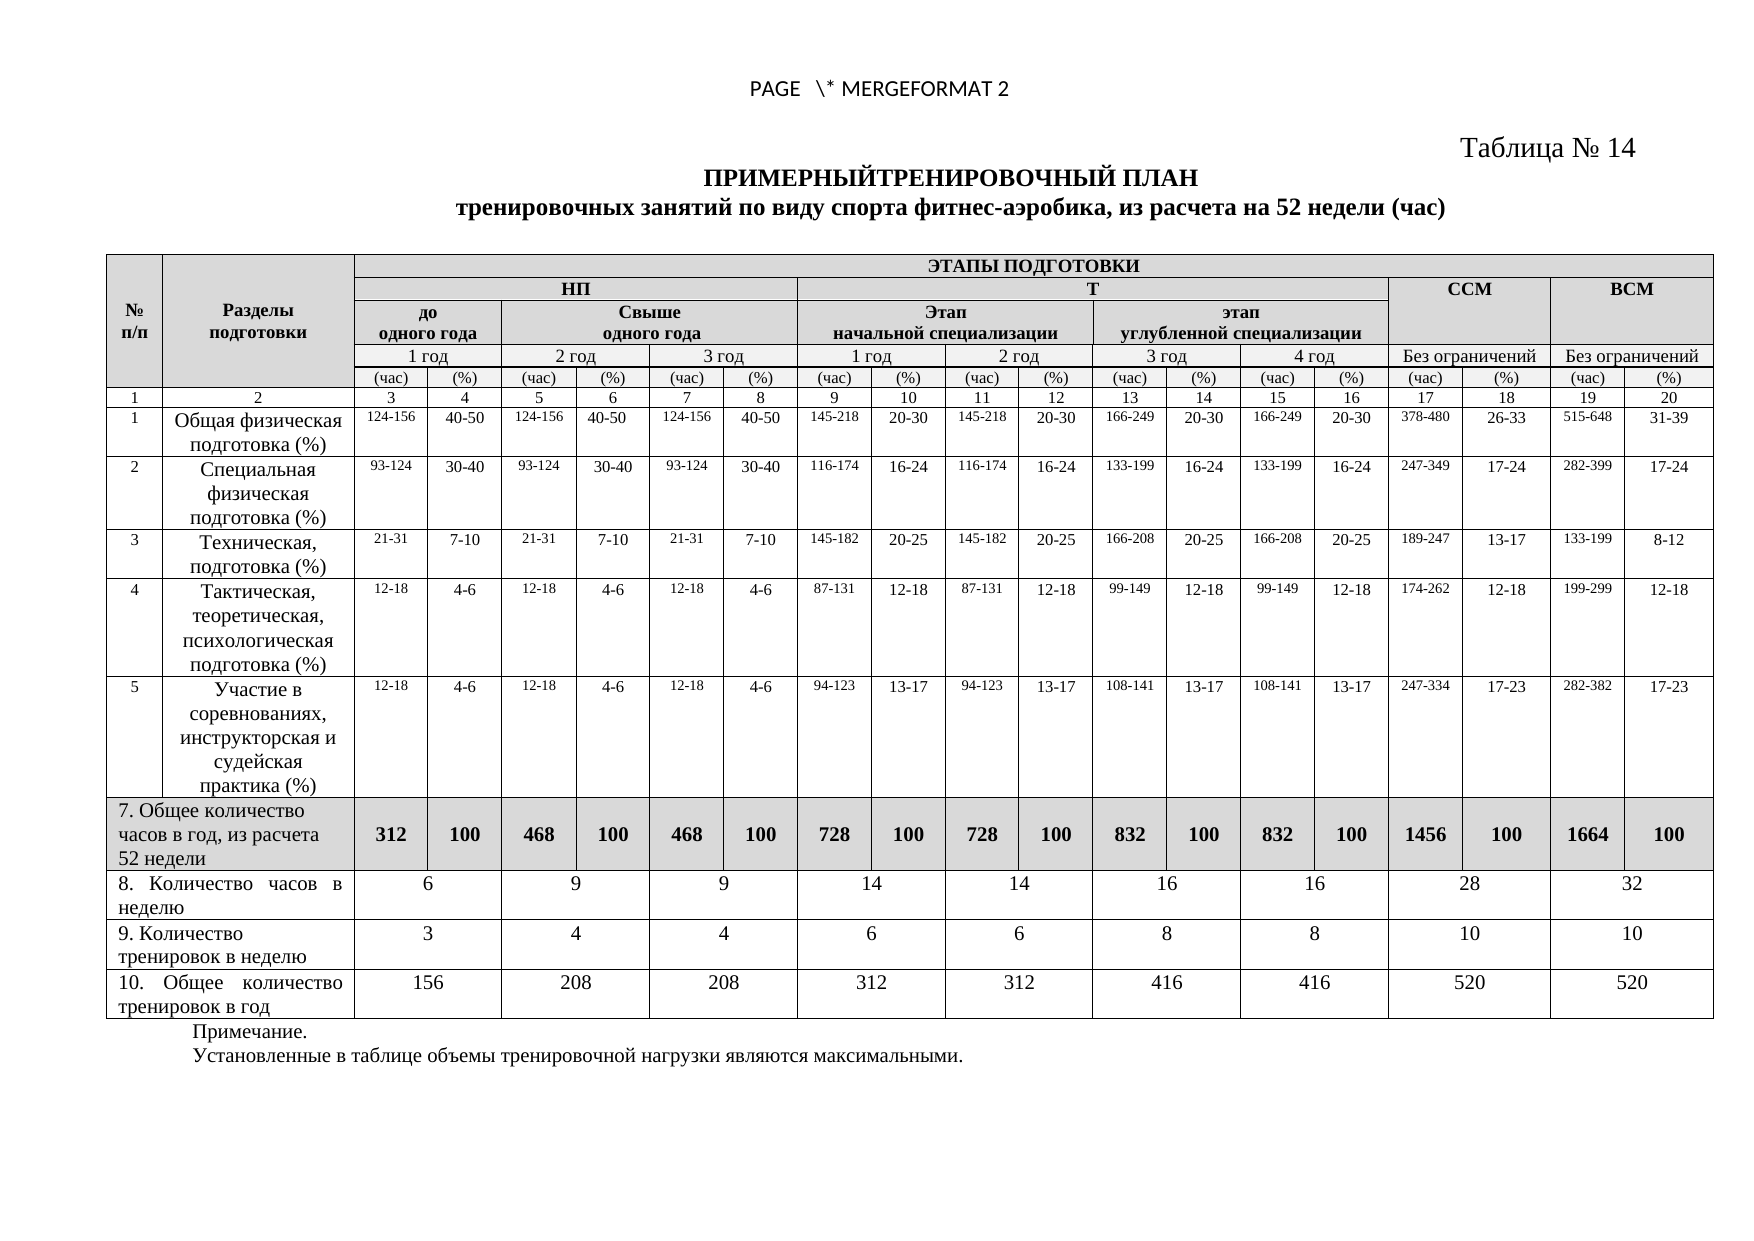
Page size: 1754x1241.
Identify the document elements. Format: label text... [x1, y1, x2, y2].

table_cell 166-208 [1241, 530, 1314, 578]
table_cell 1 год [798, 345, 945, 366]
table_cell 3 [355, 388, 427, 407]
table_cell НП [355, 278, 797, 299]
table_cell 832 [1241, 798, 1314, 870]
table_cell 17-24 [1625, 457, 1713, 529]
table_cell 30-40 [724, 457, 797, 529]
table_cell 16-24 [1315, 457, 1388, 529]
table_cell 7-10 [577, 530, 649, 578]
table_cell 20-25 [1167, 530, 1240, 578]
table_cell (%) [1019, 368, 1092, 387]
table_cell 94-123 [798, 677, 871, 797]
table_cell 100 [724, 798, 797, 870]
table_cell (час) [1551, 368, 1624, 387]
table_cell 12-18 [650, 677, 723, 797]
table_cell 4 [502, 920, 649, 968]
table_cell 93-124 [355, 457, 427, 529]
table_cell 4-6 [577, 677, 649, 797]
table_cell 9. Количество тренировок в неделю [107, 920, 354, 968]
table_cell 2 [107, 457, 162, 529]
table_cell 9 [502, 871, 649, 919]
table_cell 9 [798, 388, 871, 407]
table_cell 9 [650, 871, 797, 919]
table_cell 8-12 [1625, 530, 1713, 578]
table_cell 12-18 [1463, 579, 1550, 676]
table_cell Общая физическая подготовка (%) [163, 408, 354, 456]
table_cell 40-50 [428, 408, 501, 456]
table_cell 87-131 [798, 579, 871, 676]
table_cell 26-33 [1463, 408, 1550, 456]
table_cell (%) [428, 368, 501, 387]
table_cell 1 год [355, 345, 501, 366]
table_cell 7-10 [428, 530, 501, 578]
table_cell этап углубленной специализации [1094, 301, 1388, 344]
table_cell 4 [428, 388, 501, 407]
table_cell Без ограничений [1551, 345, 1713, 366]
table_cell 14 [798, 871, 945, 919]
table_cell 20-30 [872, 408, 945, 456]
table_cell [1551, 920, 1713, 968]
table_cell 16-24 [872, 457, 945, 529]
table_cell (%) [872, 368, 945, 387]
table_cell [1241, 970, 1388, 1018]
table_cell 124-156 [355, 408, 427, 456]
table_cell 4 [107, 579, 162, 676]
table_cell 3 год [1093, 345, 1240, 366]
table_cell 11 [946, 388, 1018, 407]
table_cell 12-18 [650, 579, 723, 676]
table_cell 1456 [1389, 798, 1462, 870]
table_cell 108-141 [1241, 677, 1314, 797]
table_cell 17-24 [1463, 457, 1550, 529]
table_cell 6 [577, 388, 649, 407]
table_cell 728 [798, 798, 871, 870]
table_cell ВСМ [1551, 278, 1713, 344]
table_cell 1664 [1551, 798, 1624, 870]
table_cell 468 [502, 798, 576, 870]
table_cell (час) [502, 368, 576, 387]
table_cell 12-18 [1019, 579, 1092, 676]
table_cell 5 [502, 388, 576, 407]
table_cell 12-18 [502, 579, 576, 676]
table_cell 16 [1093, 871, 1240, 919]
table_cell 20-25 [1315, 530, 1388, 578]
table_cell 133-199 [1241, 457, 1314, 529]
table_cell 13 [1093, 388, 1166, 407]
table_cell 145-218 [946, 408, 1018, 456]
table_cell 166-249 [1241, 408, 1314, 456]
table_cell 2 год [946, 345, 1092, 366]
table_cell 145-182 [946, 530, 1018, 578]
table_cell 145-218 [798, 408, 871, 456]
table_cell 99-149 [1093, 579, 1166, 676]
table_cell 4-6 [577, 579, 649, 676]
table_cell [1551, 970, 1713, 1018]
table_cell до одного года [355, 301, 501, 344]
table_cell 19 [1551, 388, 1624, 407]
table_cell 16 [1315, 388, 1388, 407]
table_cell 20-25 [1019, 530, 1092, 578]
table_cell 4-6 [428, 677, 501, 797]
table_cell 14 [946, 871, 1092, 919]
table_cell 4 [650, 920, 797, 968]
table_cell 166-208 [1093, 530, 1166, 578]
table_cell 116-174 [946, 457, 1018, 529]
table_cell 100 [1463, 798, 1550, 870]
table_cell 12-18 [1625, 579, 1713, 676]
table_cell ССМ [1389, 278, 1550, 344]
table_cell 8 [1093, 920, 1240, 968]
table_cell 312 [355, 798, 427, 870]
table_cell 6 [946, 920, 1092, 968]
table_cell (час) [355, 368, 427, 387]
table_cell 20-30 [1019, 408, 1092, 456]
table_cell 21-31 [502, 530, 576, 578]
table_cell Участие в соревнованиях, инструкторская и судейская практика (%) [163, 677, 354, 797]
table_cell 31-39 [1625, 408, 1713, 456]
table_cell Тактическая, теоретическая, психологическая подготовка (%) [163, 579, 354, 676]
table_cell 8. Количество часов в неделю [107, 871, 354, 919]
table_cell 728 [946, 798, 1018, 870]
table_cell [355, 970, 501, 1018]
table_cell 30-40 [428, 457, 501, 529]
table_cell 4 год [1241, 345, 1388, 366]
table_cell (час) [798, 368, 871, 387]
table_cell 10 [1389, 920, 1550, 968]
table_cell 94-123 [946, 677, 1018, 797]
table_cell Техническая, подготовка (%) [163, 530, 354, 578]
table_cell 12-18 [502, 677, 576, 797]
table_cell 2 год [502, 345, 649, 366]
table_cell 12-18 [1315, 579, 1388, 676]
table_cell 16-24 [1167, 457, 1240, 529]
table_cell 12-18 [872, 579, 945, 676]
table_cell 13-17 [1167, 677, 1240, 797]
table_cell 12 [1019, 388, 1092, 407]
list тренировочных занятий по виду спорта фитнес-аэробика, из расчета на 52 недели (час) [266, 192, 1636, 221]
table_cell 3 [107, 530, 162, 578]
table_cell 468 [650, 798, 723, 870]
table_cell 13-17 [1019, 677, 1092, 797]
table_cell 8 [1241, 920, 1388, 968]
table_cell 6 [798, 920, 945, 968]
table_cell 133-199 [1093, 457, 1166, 529]
table_cell 21-31 [650, 530, 723, 578]
table_cell 166-249 [1093, 408, 1166, 456]
table_cell 16-24 [1019, 457, 1092, 529]
list ПРИМЕРНЫЙТРЕНИРОВОЧНЫЙ ПЛАН [266, 163, 1636, 192]
table_cell Этап начальной специализации [798, 301, 1093, 344]
table_cell (час) [1093, 368, 1166, 387]
table_cell 13-17 [1463, 530, 1550, 578]
table_cell 100 [1167, 798, 1240, 870]
table_cell 100 [1315, 798, 1388, 870]
table_cell 174-262 [1389, 579, 1462, 676]
table_cell 28 [1389, 871, 1550, 919]
table_cell 20 [1625, 388, 1713, 407]
table_cell 5 [107, 677, 162, 797]
table_cell 40-50 [724, 408, 797, 456]
table_cell 100 [1625, 798, 1713, 870]
table_cell 8 [724, 388, 797, 407]
table_cell (час) [946, 368, 1018, 387]
table_cell 12-18 [1167, 579, 1240, 676]
table_cell 116-174 [798, 457, 871, 529]
table_cell 10 [872, 388, 945, 407]
table_cell 133-199 [1551, 530, 1624, 578]
table_cell Свыше одного года [502, 301, 797, 344]
table_cell 7 [650, 388, 723, 407]
table_cell 282-399 [1551, 457, 1624, 529]
table_cell 832 [1093, 798, 1166, 870]
table_cell 93-124 [502, 457, 576, 529]
table_cell Специальная физическая подготовка (%) [163, 457, 354, 529]
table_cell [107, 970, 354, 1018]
table_cell 21-31 [355, 530, 427, 578]
table_cell 13-17 [1315, 677, 1388, 797]
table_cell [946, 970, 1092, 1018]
table_cell (%) [1315, 368, 1388, 387]
table_cell 100 [872, 798, 945, 870]
table_cell 247-334 [1389, 677, 1462, 797]
table_cell 17-23 [1463, 677, 1550, 797]
table_cell 12-18 [355, 677, 427, 797]
table_cell 40-50 [577, 408, 649, 456]
table_cell 87-131 [946, 579, 1018, 676]
table_header Разделы подготовки [163, 255, 354, 387]
table_cell 100 [577, 798, 649, 870]
table_cell 100 [1019, 798, 1092, 870]
table_cell 15 [1241, 388, 1314, 407]
table_cell 189-247 [1389, 530, 1462, 578]
table_cell 7. Общее количество часов в год, из расчета 52 недели [107, 798, 354, 870]
table_cell 4-6 [724, 579, 797, 676]
table_cell 108-141 [1093, 677, 1166, 797]
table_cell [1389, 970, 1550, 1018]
table_cell 17 [1389, 388, 1462, 407]
table_cell 14 [1167, 388, 1240, 407]
table_cell 16 [1241, 871, 1388, 919]
table_header ЭТАПЫ ПОДГОТОВКИ [355, 255, 1713, 277]
table_cell 20-30 [1167, 408, 1240, 456]
table_cell 515-648 [1551, 408, 1624, 456]
table_cell Т [798, 278, 1388, 299]
text Установленные в таблице объемы тренировочной нагрузки являются максимальными. [118, 1043, 1636, 1067]
table_cell 3 [355, 920, 501, 968]
table_cell 18 [1463, 388, 1550, 407]
table_cell 17-23 [1625, 677, 1713, 797]
table_cell 99-149 [1241, 579, 1314, 676]
table_cell 378-480 [1389, 408, 1462, 456]
table_cell 199-299 [1551, 579, 1624, 676]
table_cell (час) [1241, 368, 1314, 387]
table_cell 282-382 [1551, 677, 1624, 797]
table_cell 145-182 [798, 530, 871, 578]
table_cell 7-10 [724, 530, 797, 578]
table_cell (%) [577, 368, 649, 387]
text Примечание. [118, 1019, 1636, 1043]
table_cell 30-40 [577, 457, 649, 529]
table_cell (час) [1389, 368, 1462, 387]
table_cell (%) [724, 368, 797, 387]
table_cell Без ограничений [1389, 345, 1550, 366]
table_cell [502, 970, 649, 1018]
list Таблица № 14 [118, 130, 1636, 163]
table_cell 6 [355, 871, 501, 919]
table_cell 247-349 [1389, 457, 1462, 529]
table_cell (%) [1463, 368, 1550, 387]
table_cell 100 [428, 798, 501, 870]
table_cell (%) [1167, 368, 1240, 387]
table_cell 4-6 [428, 579, 501, 676]
table_cell 124-156 [650, 408, 723, 456]
table_cell 1 [107, 388, 162, 407]
table_cell 20-30 [1315, 408, 1388, 456]
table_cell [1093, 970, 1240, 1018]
table_cell 13-17 [872, 677, 945, 797]
table_cell 4-6 [724, 677, 797, 797]
table_cell 32 [1551, 871, 1713, 919]
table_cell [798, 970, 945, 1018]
table_cell 93-124 [650, 457, 723, 529]
table_header № п/п [107, 255, 162, 387]
table_cell 2 [163, 388, 354, 407]
table_cell 20-25 [872, 530, 945, 578]
table_cell (час) [650, 368, 723, 387]
table_cell 124-156 [502, 408, 576, 456]
table_cell 3 год [650, 345, 797, 366]
table_cell 1 [107, 408, 162, 456]
table_cell 12-18 [355, 579, 427, 676]
table_cell (%) [1625, 368, 1713, 387]
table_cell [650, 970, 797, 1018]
